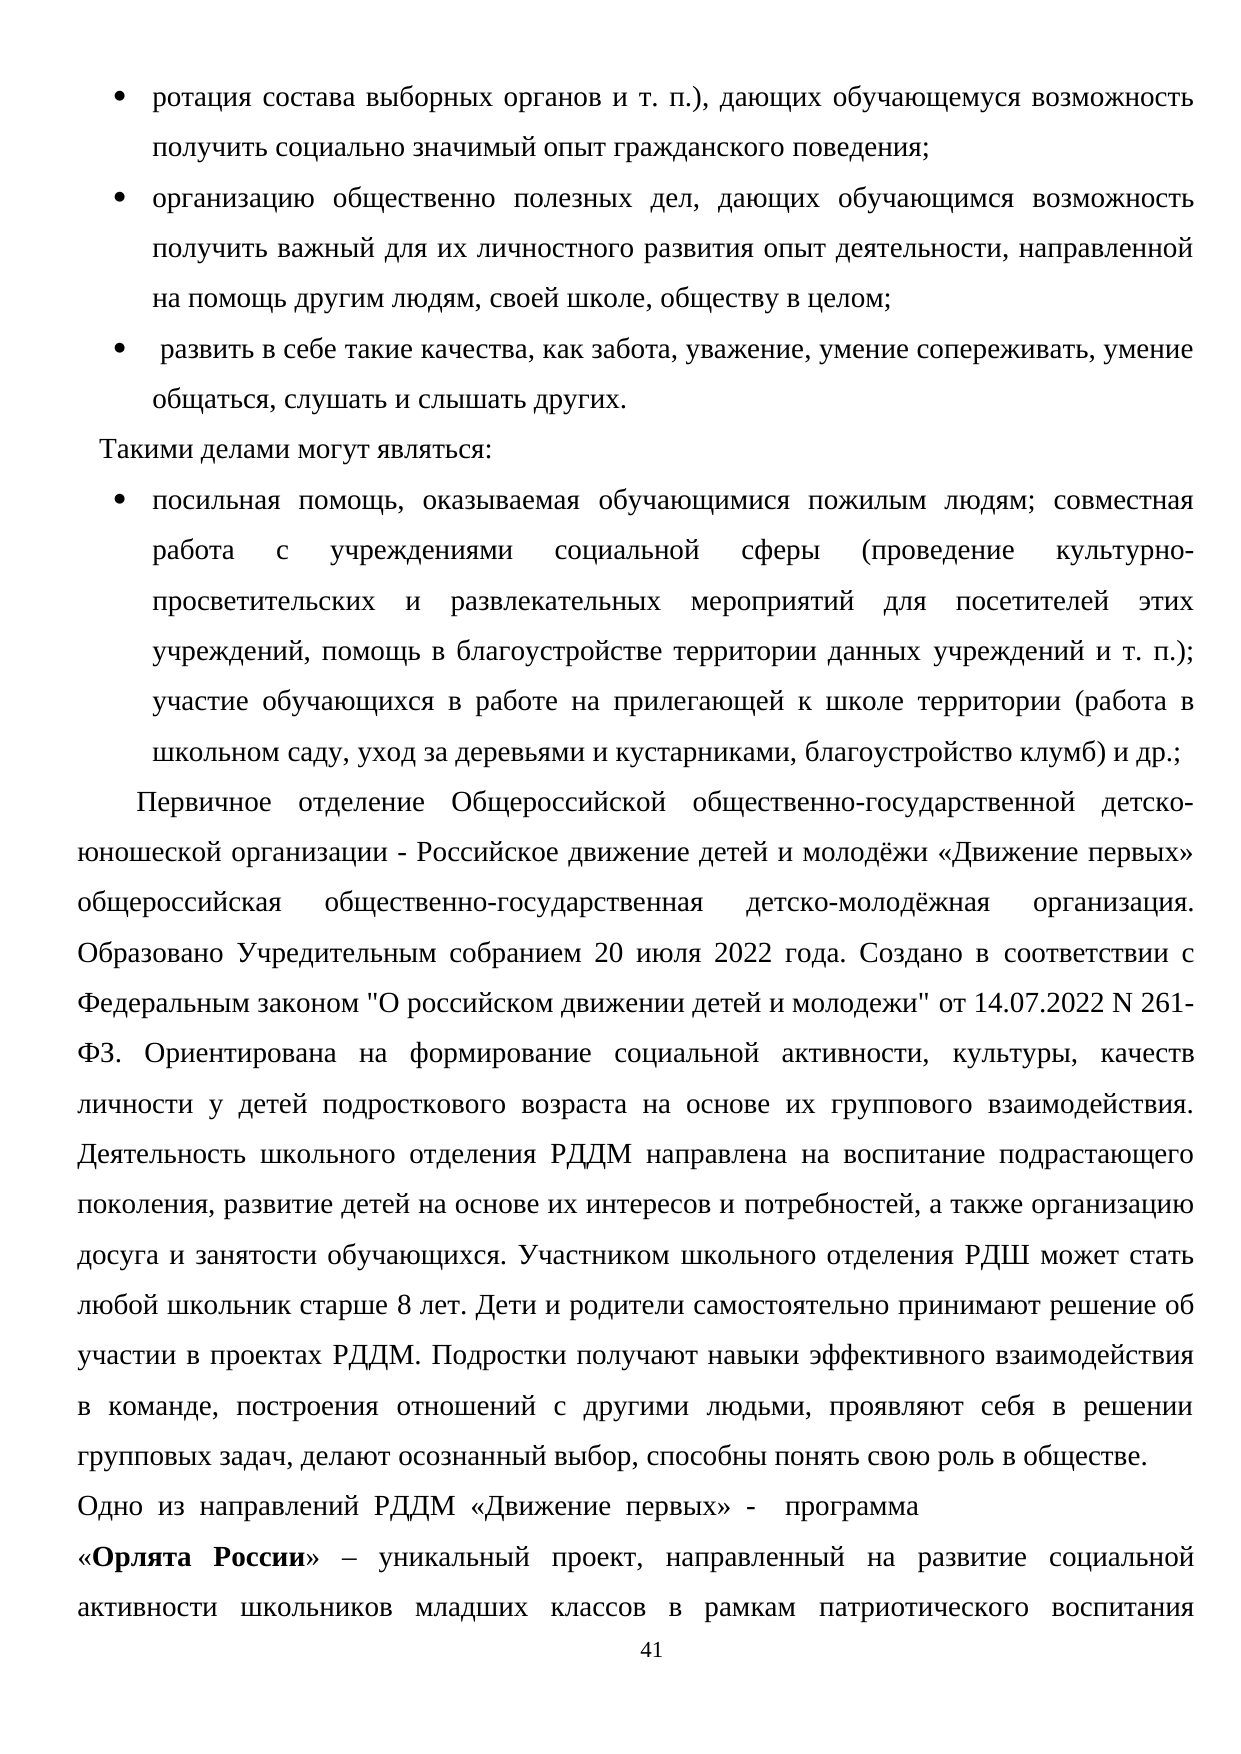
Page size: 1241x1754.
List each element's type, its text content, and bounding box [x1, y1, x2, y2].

text Такими делами могут являться: [77, 432, 1194, 465]
list организацию общественно полезных дел, дающих обучающимся возможность получить важный для их личностного развития опыт деятельности, направленной на помощь другим людям, своей школе, обществу в целом; [114, 180, 1194, 314]
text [77, 1539, 1194, 1622]
text Одно из направлений РДДМ «Движение первых» - программа [77, 1488, 1194, 1522]
list развить в себе такие качества, как забота, уважение, умение сопереживать, умение общаться, слушать и слышать других. [114, 331, 1194, 415]
text Первичное отделение Общероссийской общественно-государственной детско- юношеской организации - Российское движение детей и молодёжи «Движение первых» общероссийская общественно-государственная детско-молодёжная организация. Образовано Учредительным собранием 20 июля 2022 года. Создано в соответствии с Федеральным законом "О российском движении детей и молодежи" от 14.07.2022 N 261-ФЗ. Ориентирована на формирование социальной активности, культуры, качеств личности у детей подросткового возраста на основе их группового взаимодействия. Деятельность школьного отделения РДДМ направлена на воспитание подрастающего поколения, развитие детей на основе их интересов и потребностей, а также организацию досуга и занятости обучающихся. Участником школьного отделения РДШ может стать любой школьник старше 8 лет. Дети и родители самостоятельно принимают решение об участии в проектах РДДМ. Подростки получают навыки эффективного взаимодействия в команде, построения отношений с другими людьми, проявляют себя в решении групповых задач, делают осознанный выбор, способны понять свою роль в обществе. [77, 784, 1194, 1472]
list ротация состава выборных органов и т. п.), дающих обучающемуся возможность получить социально значимый опыт гражданского поведения; [114, 79, 1194, 163]
list посильная помощь, оказываемая обучающимися пожилым людям; совместная работа с учреждениями социальной сферы (проведение культурно-просветительских и развлекательных мероприятий для посетителей этих учреждений, помощь в благоустройстве территории данных учреждений и т. п.); участие обучающихся в работе на прилегающей к школе территории (работа в школьном саду, уход за деревьями и кустарниками, благоустройство клумб) и др.; [114, 482, 1194, 767]
